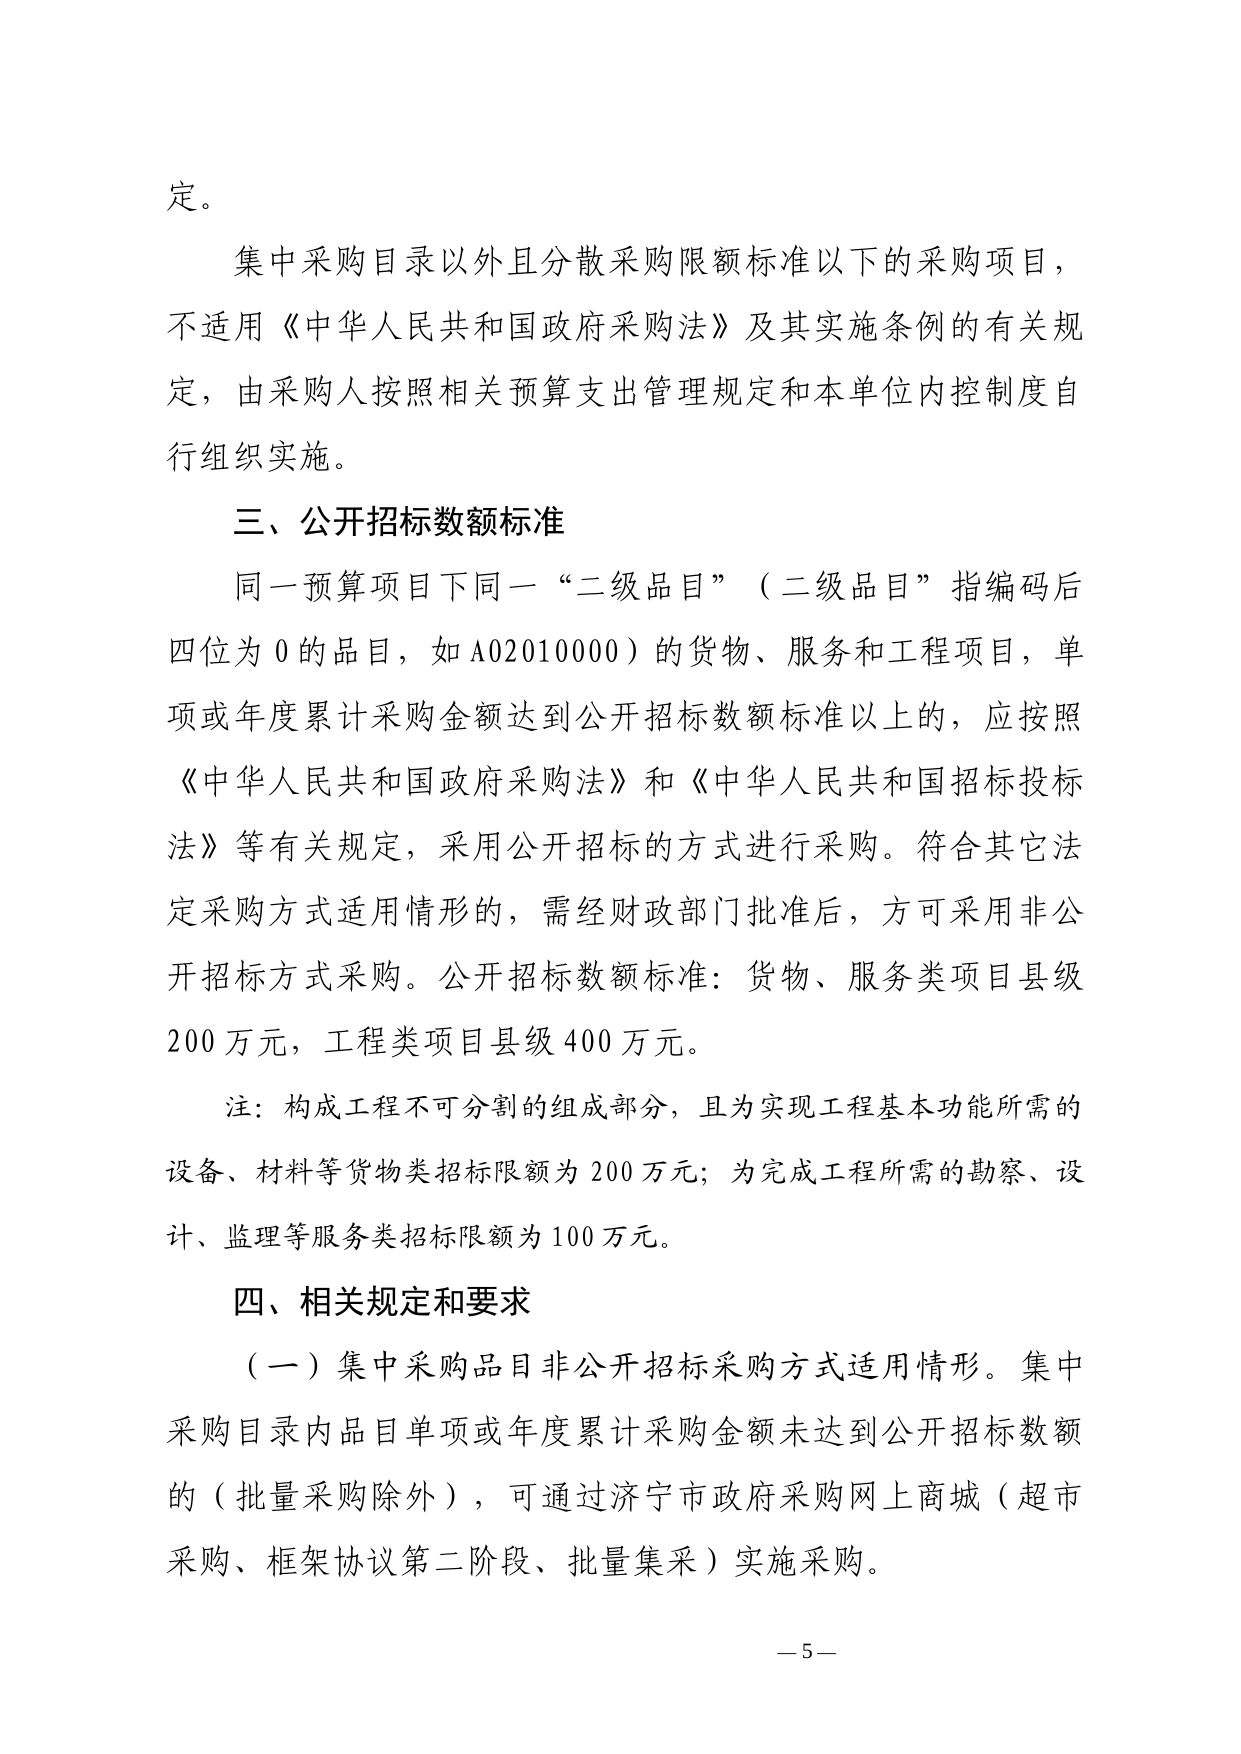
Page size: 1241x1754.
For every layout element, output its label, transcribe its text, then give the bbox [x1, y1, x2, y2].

text 四、相关规定和要求 [165, 1267, 1087, 1332]
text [165, 162, 1087, 227]
text （一）集中采购品目非公开招标采购方式适用情形。集中采购目录内品目单项或年度累计采购金额未达到公开招标数额的（批量采购除外），可通过济宁市政府采购网上商城（超市采购、框架协议第二阶段、批量集采）实施采购。 [165, 1332, 1087, 1592]
text 同一预算项目下同一“二级品目”（二级品目”指编码后四位为0的品目，如A02010000）的货物、服务和工程项目，单项或年度累计采购金额达到公开招标数额标准以上的，应按照《中华人民共和国政府采购法》和《中华人民共和国招标投标法》等有关规定，采用公开招标的方式进行采购。符合其它法定采购方式适用情形的，需经财政部门批准后，方可采用非公开招标方式采购。公开招标数额标准：货物、服务类项目县级200万元，工程类项目县级400万元。 [165, 552, 1087, 1072]
text 注：构成工程不可分割的组成部分，且为实现工程基本功能所需的设备、材料等货物类招标限额为200万元；为完成工程所需的勘察、设计、监理等服务类招标限额为100万元。 [165, 1072, 1087, 1267]
text 三、公开招标数额标准 [165, 487, 1087, 552]
text 集中采购目录以外且分散采购限额标准以下的采购项目，不适用《中华人民共和国政府采购法》及其实施条例的有关规定，由采购人按照相关预算支出管理规定和本单位内控制度自行组织实施。 [165, 227, 1087, 487]
